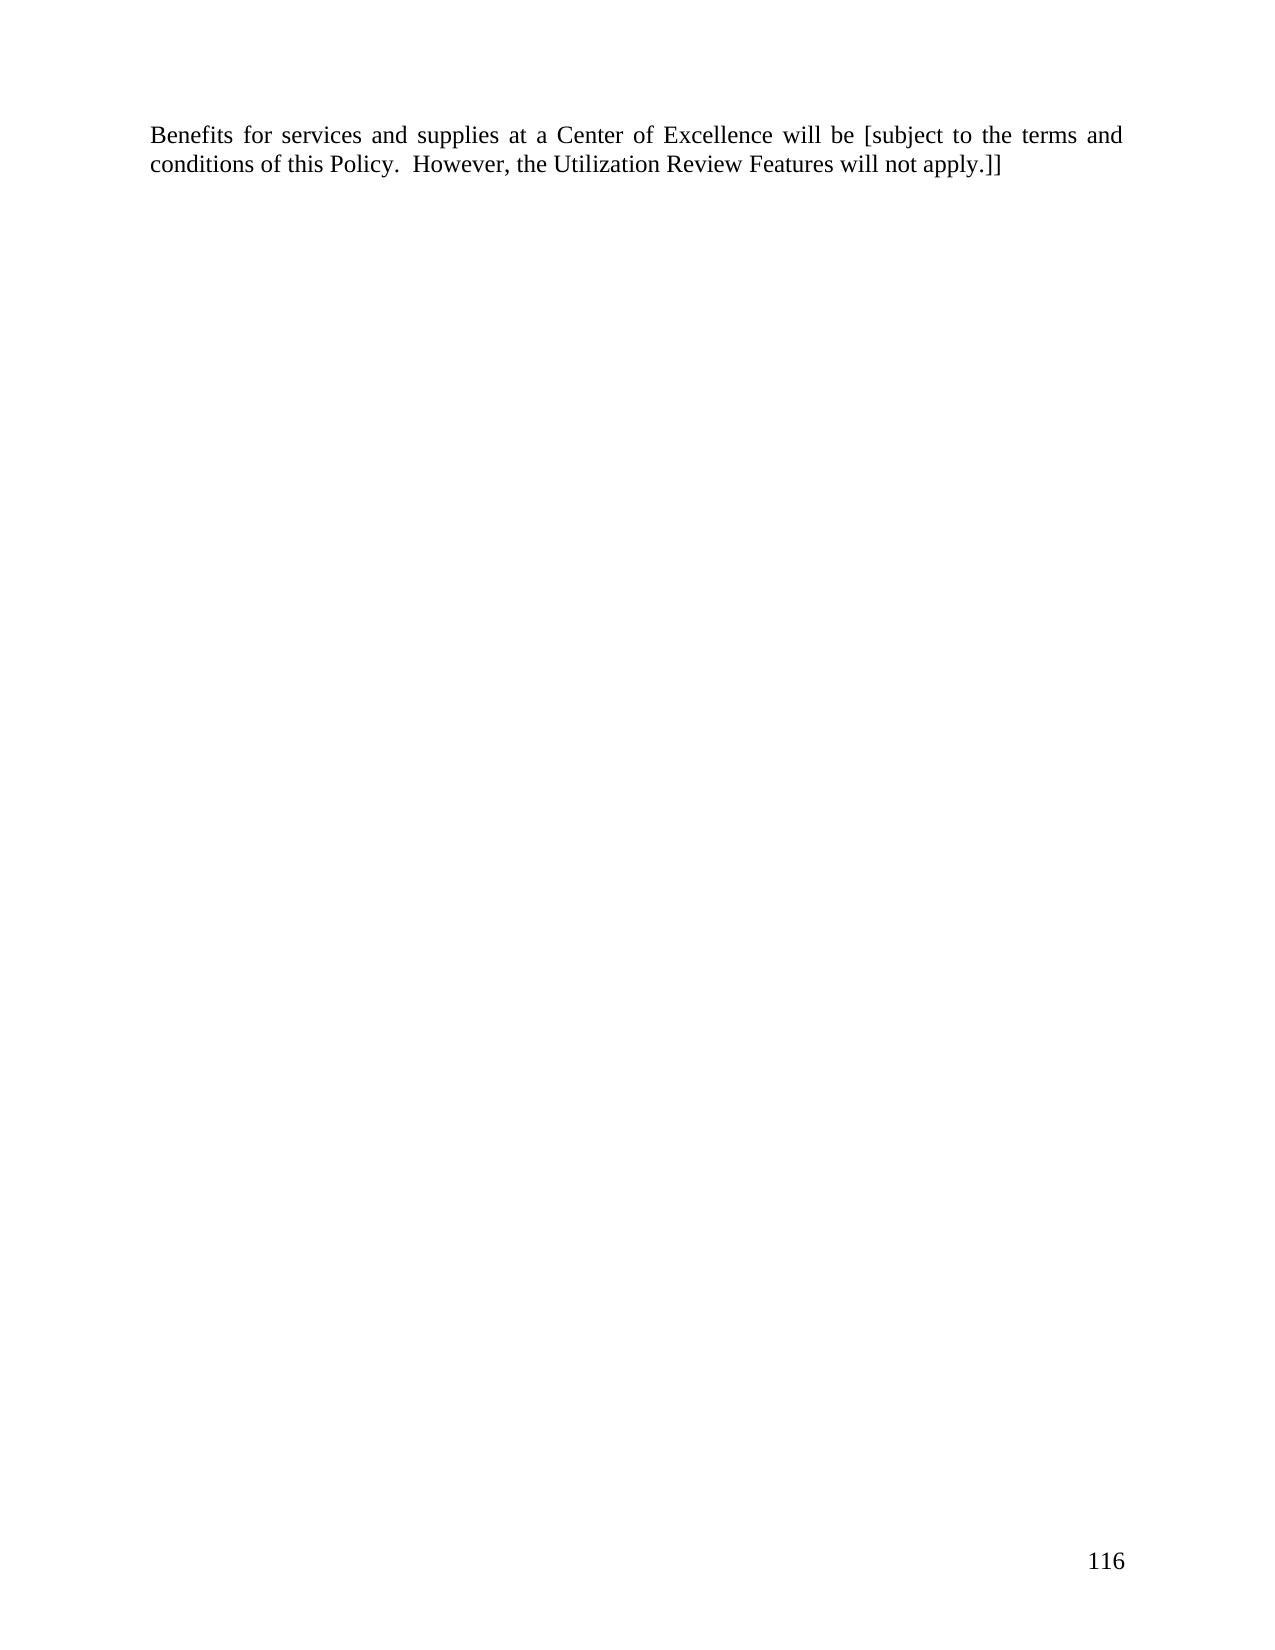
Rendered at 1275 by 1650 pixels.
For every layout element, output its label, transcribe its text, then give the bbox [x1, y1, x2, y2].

text Benefits for services and supplies at a will be [subject to the terms and conditions of this Policy. However, the Utilization Review Features will not apply.]] [150, 120, 1125, 177]
